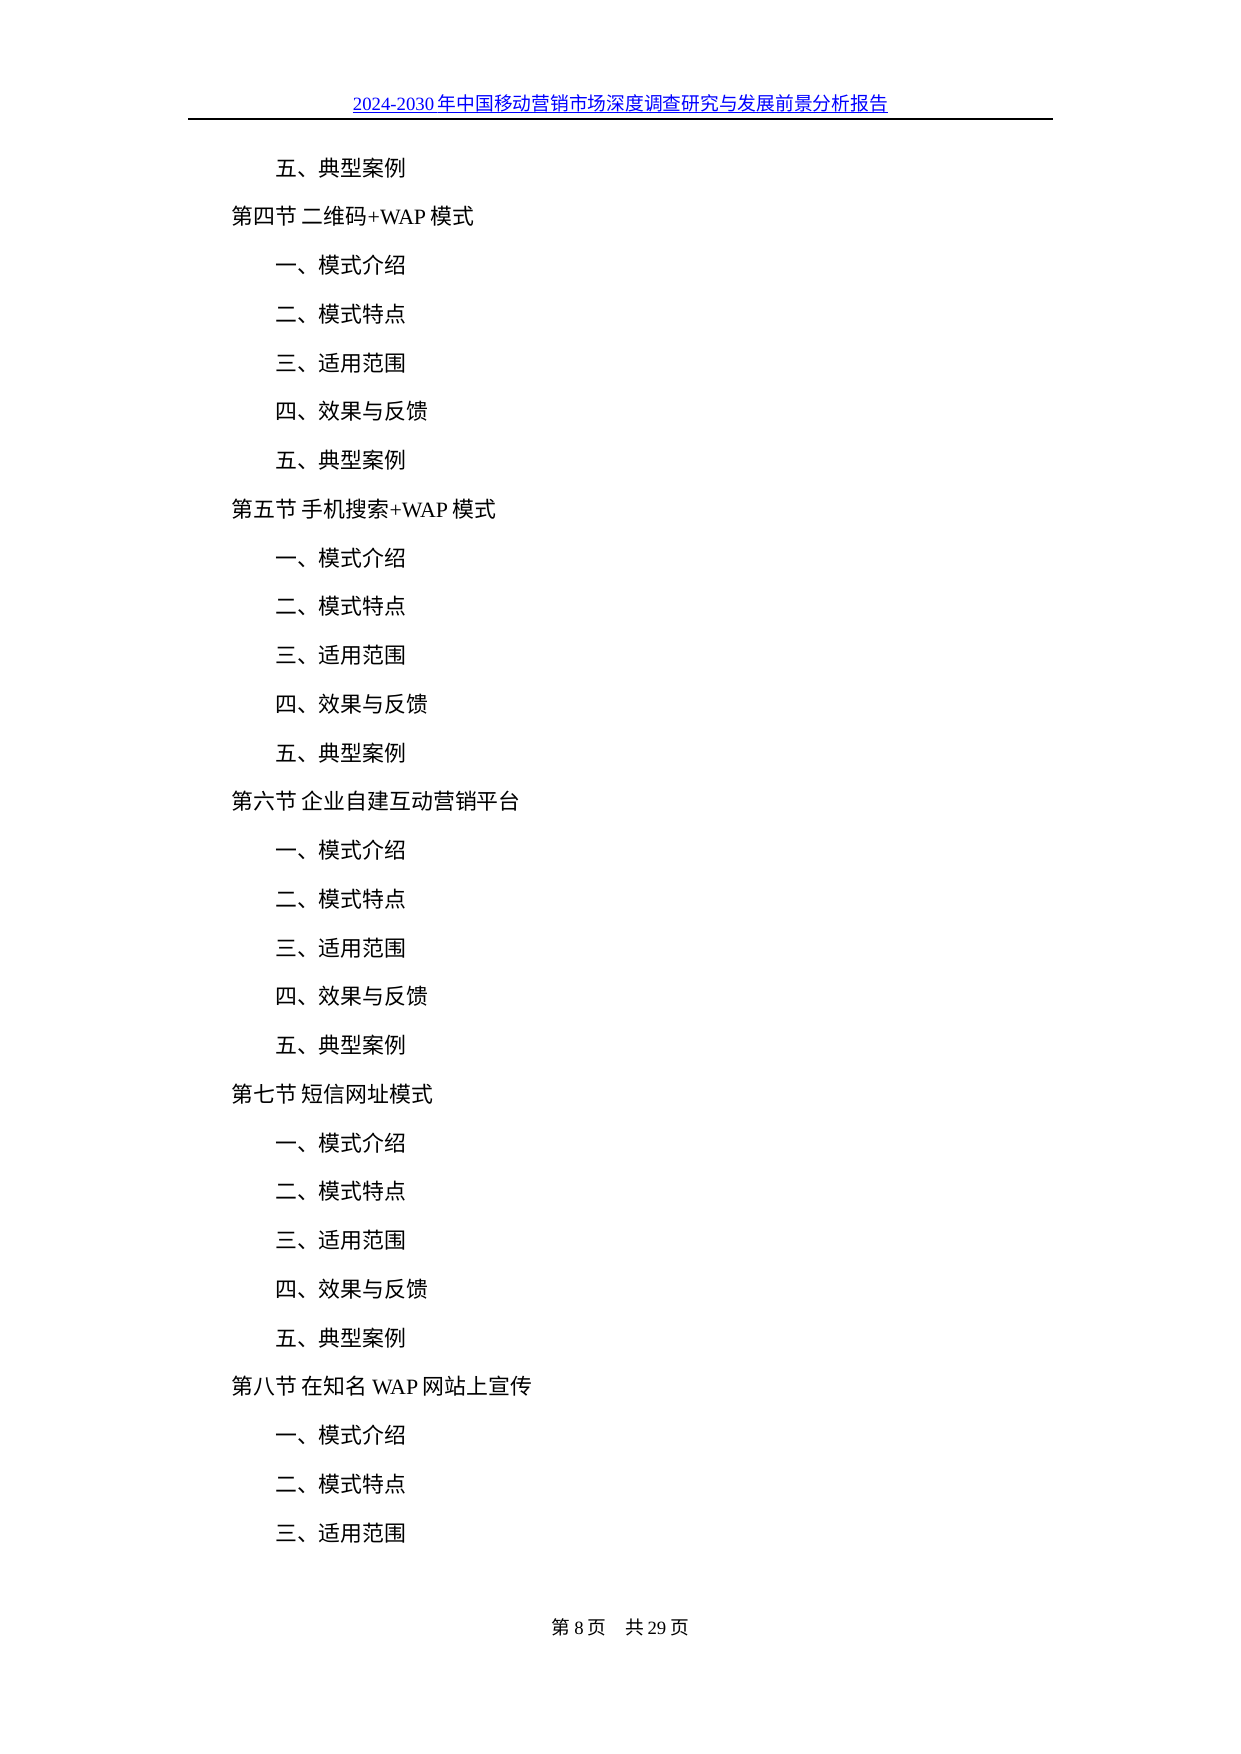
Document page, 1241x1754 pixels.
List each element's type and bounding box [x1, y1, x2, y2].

text [187, 150, 1053, 1548]
